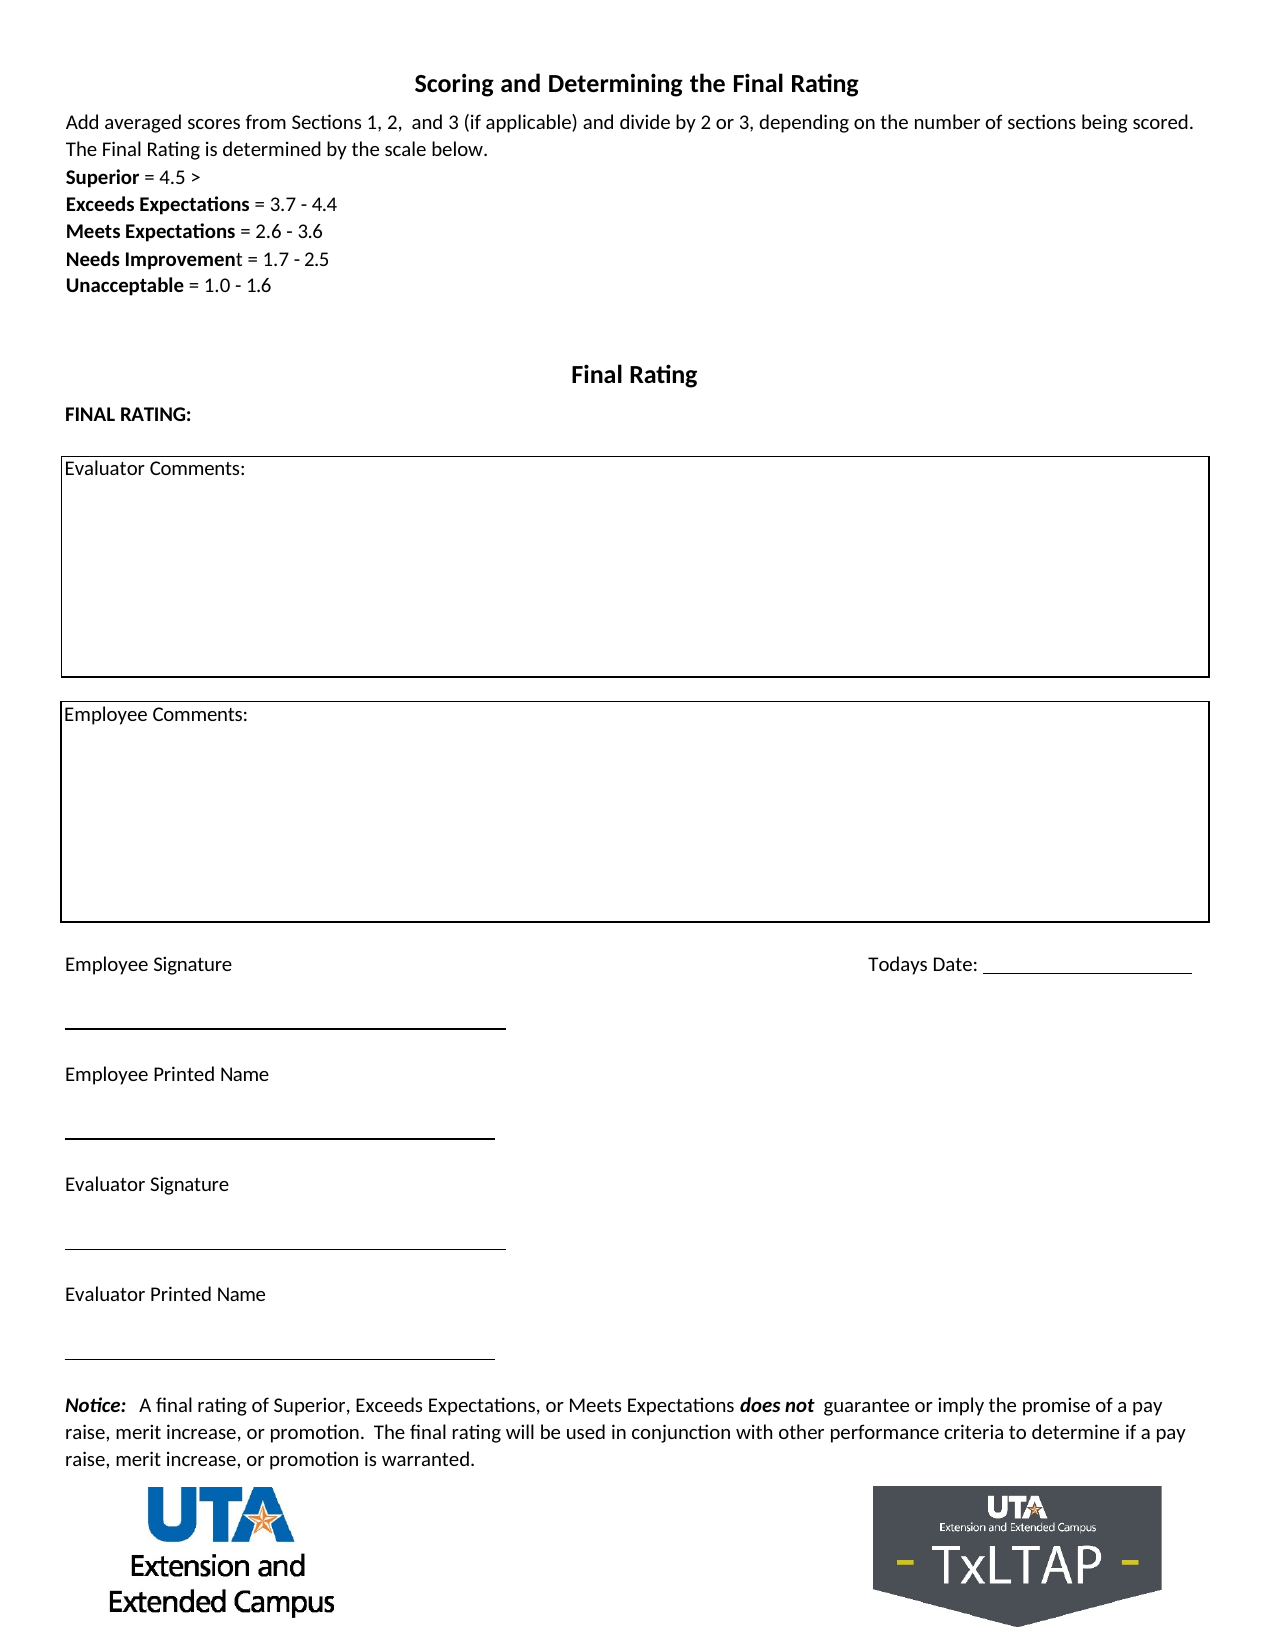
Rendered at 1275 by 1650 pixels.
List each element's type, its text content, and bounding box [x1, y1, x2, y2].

picture [107, 1487, 335, 1619]
table_header Scoring and Determining the Final Rating [60, 71, 1198, 105]
table_cell Exceeds Expectations = 3.7 - 4.4 [60, 192, 1198, 219]
picture [873, 1486, 1162, 1627]
text Evaluator Signature [65, 1171, 1221, 1197]
text Employee Signature Todays Date: [65, 951, 1221, 977]
text FINAL RATING: [65, 401, 196, 427]
text Employee Printed Name [65, 1061, 1221, 1087]
table_cell Meets Expectations = 2.6 - 3.6 [60, 219, 1198, 247]
subtitle Final Rating [571, 358, 1221, 390]
table_cell Needs Improvement = 1.7 - 2.5 [60, 247, 1198, 274]
table_cell Superior = 4.5 > [60, 165, 1198, 192]
table_cell Unacceptable = 1.0 - 1.6 [60, 274, 1198, 298]
table_cell Add averaged scores from Sections 1, 2, and 3 (if applicable) and divide by 2 or 3, depending on the number of sections being scored. The Final Rating is determined by the scale below. [60, 105, 1198, 164]
text Evaluator Printed Name [65, 1282, 1221, 1307]
text Notice: A final rating of Superior, Exceeds Expectations, or Meets Expectations does not guarantee or imply the promise of a pay raise, merit increase, or promotion. The final rating will be used in conjunction with other performance criteria to determine if a pay raise, merit increase, or promotion is warranted. [65, 1392, 1207, 1472]
